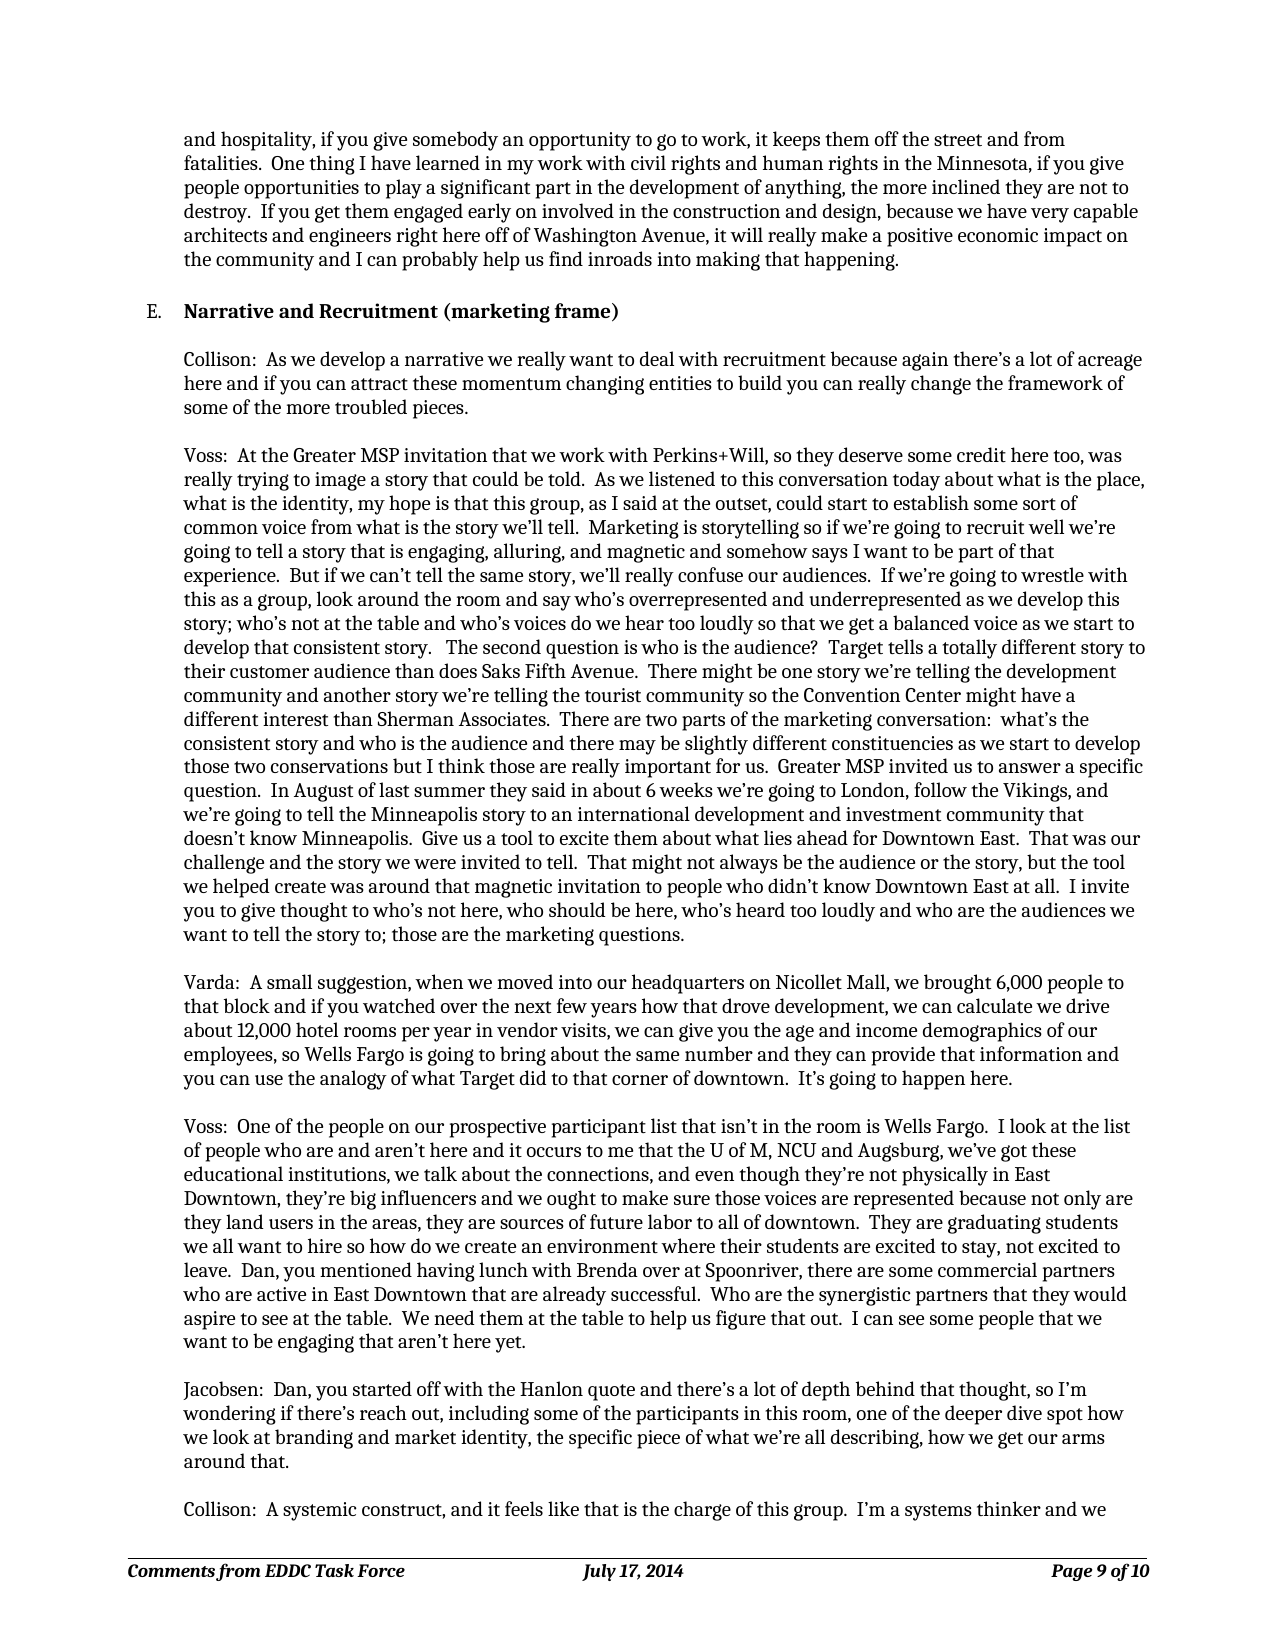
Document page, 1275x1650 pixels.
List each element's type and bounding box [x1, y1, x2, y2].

text [184, 127, 1147, 300]
list [146, 300, 1147, 1522]
